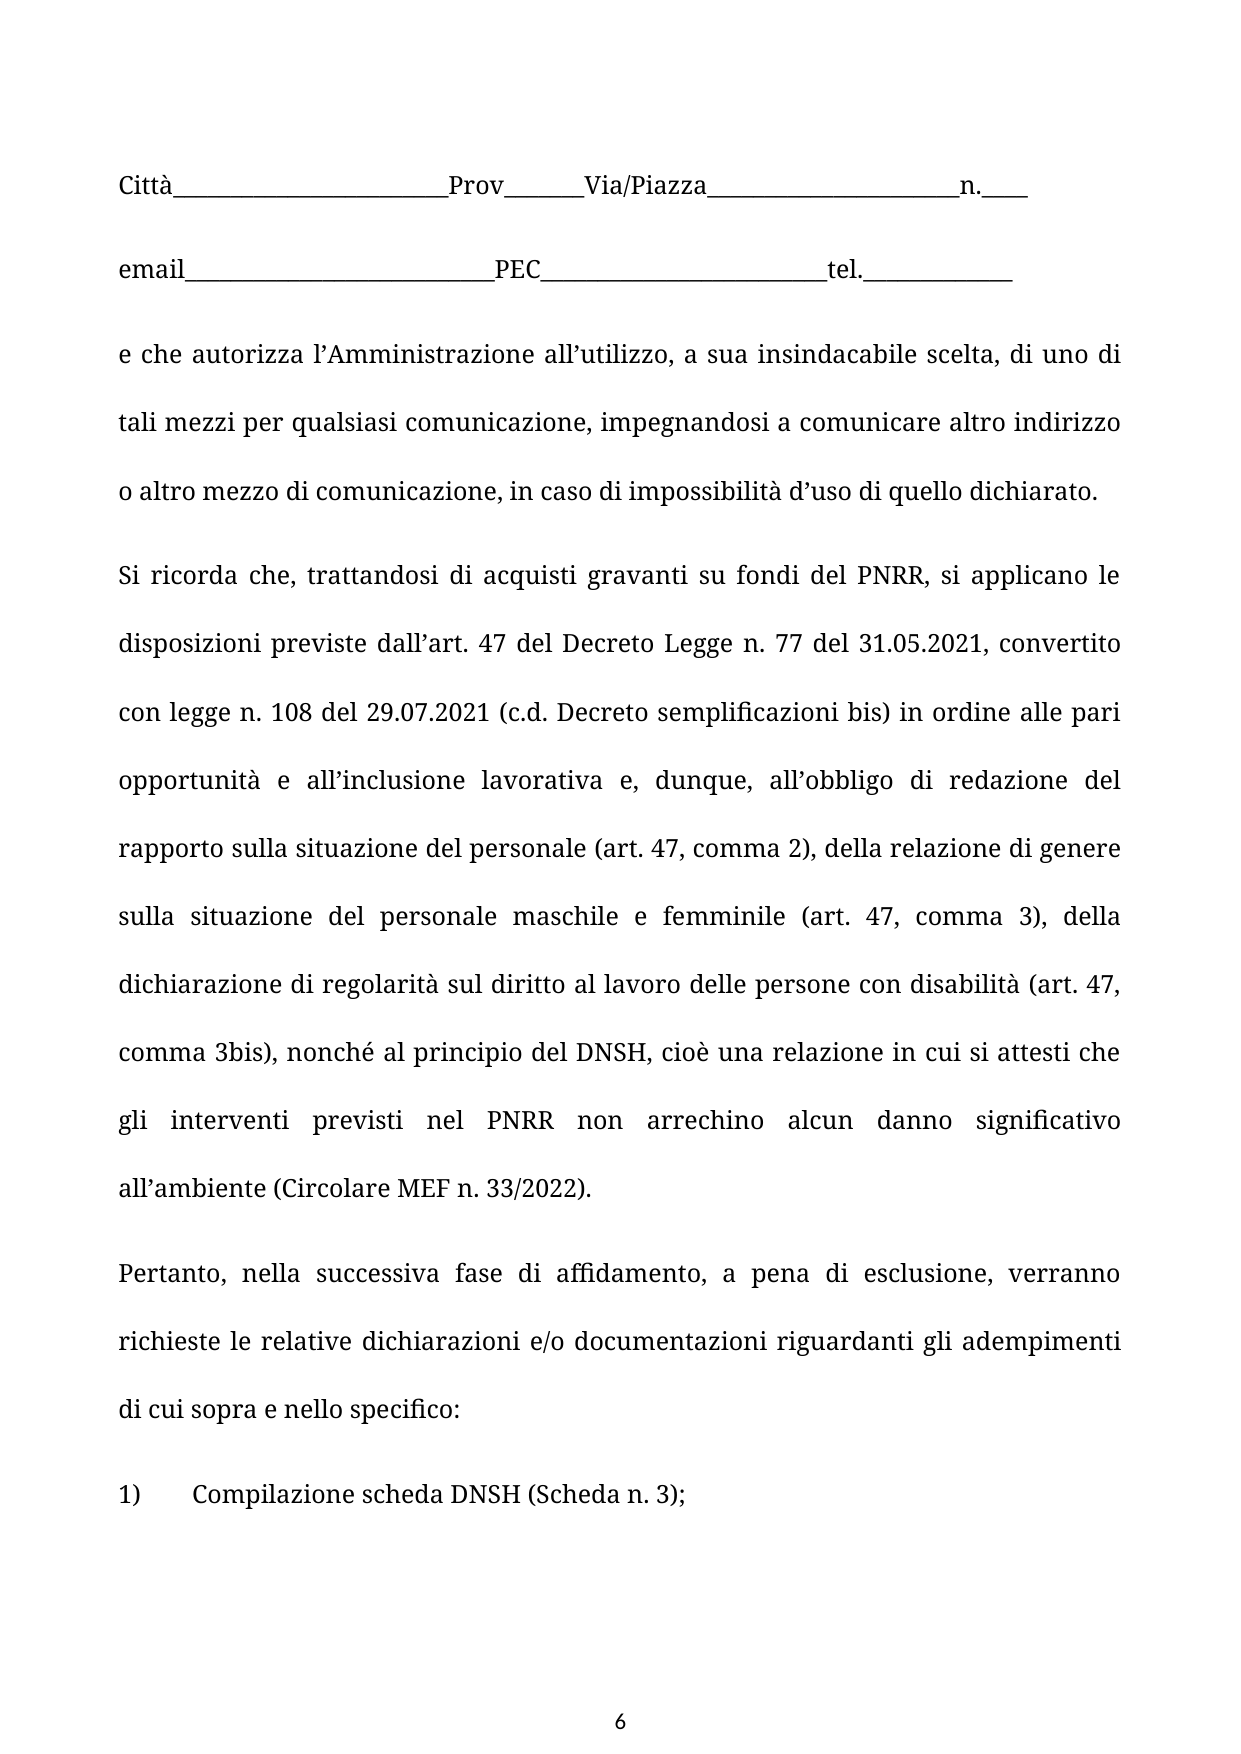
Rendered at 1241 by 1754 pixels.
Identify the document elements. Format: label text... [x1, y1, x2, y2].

text email___________________________PEC_________________________tel._____________ [118, 252, 1122, 286]
text Città________________________Prov_______Via/Piazza______________________n.____ [118, 167, 1122, 201]
text Si ricorda che, trattandosi di acquisti gravanti su fondi del PNRR, si applicano le disposizioni previste dall’art. 47 del Decreto Legge n. 77 del 31.05.2021, convertito con legge n. 108 del 29.07.2021 (c.d. Decreto semplificazioni bis) in ordine alle pari opportunità e all’inclusione lavorativa e, dunque, all’obbligo di redazione del rapporto sulla situazione del personale (art. 47, comma 2), della relazione di genere sulla situazione del personale maschile e femminile (art. 47, comma 3), della dichiarazione di regolarità sul diritto al lavoro delle persone con disabilità (art. 47, comma 3bis), nonché al principio del DNSH, cioè una relazione in cui si attesti che gli interventi previsti nel PNRR non arrechino alcun danno significativo all’ambiente (Circolare MEF n. 33/2022). [118, 558, 1122, 1205]
text 1) Compilazione scheda DNSH (Scheda n. 3); [118, 1477, 1122, 1511]
text e che autorizza l’Amministrazione all’utilizzo, a sua insindacabile scelta, di uno di tali mezzi per qualsiasi comunicazione, impegnandosi a comunicare altro indirizzo o altro mezzo di comunicazione, in caso di impossibilità d’uso di quello dichiarato. [118, 337, 1122, 507]
text Pertanto, nella successiva fase di affidamento, a pena di esclusione, verranno richieste le relative dichiarazioni e/o documentazioni riguardanti gli adempimenti di cui sopra e nello specifico: [118, 1256, 1122, 1426]
